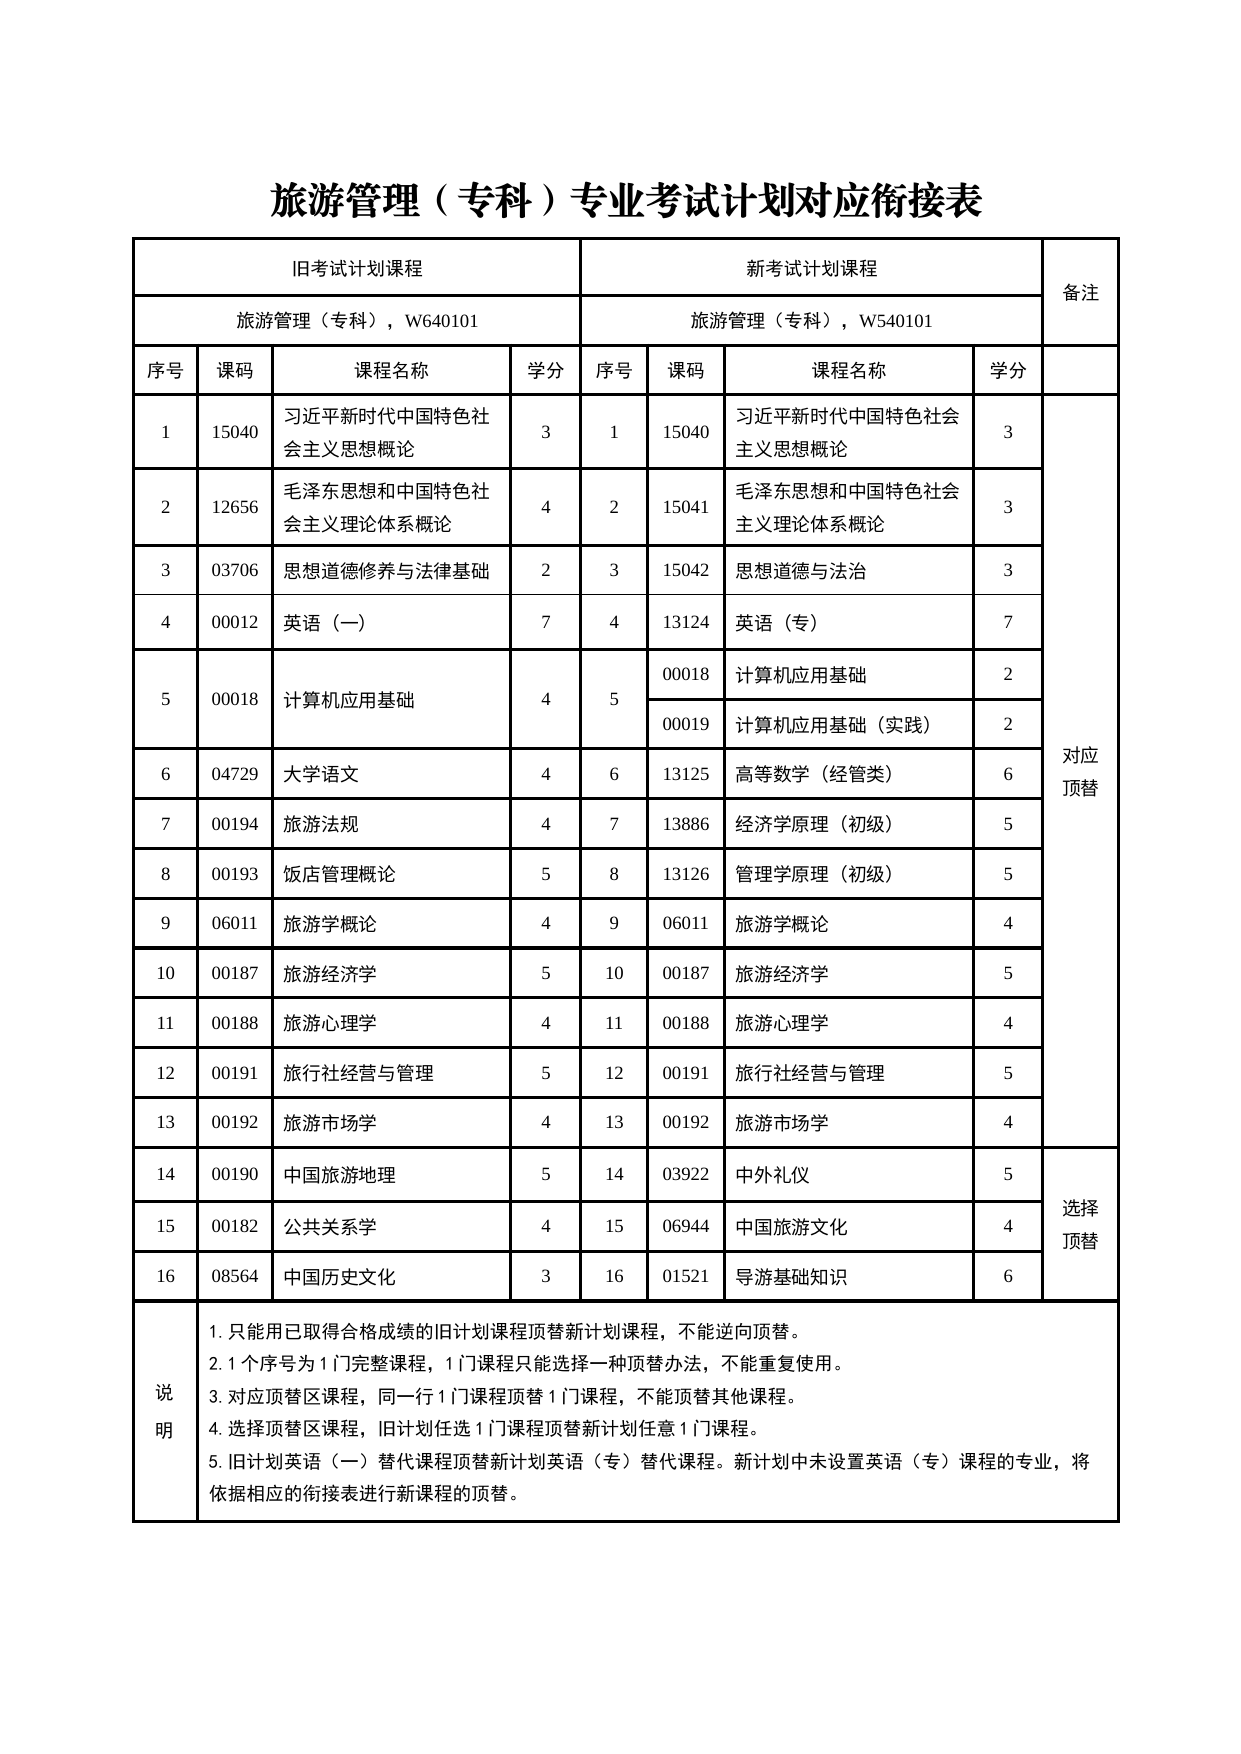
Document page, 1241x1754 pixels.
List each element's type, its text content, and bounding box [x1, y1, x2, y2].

table_cell 说 明 [135, 1303, 196, 1520]
table_cell 毛泽东思想和中国特色社会主义理论体系概论 [726, 470, 972, 544]
table_cell 英语（专） [726, 595, 972, 648]
table_cell 00188 [199, 999, 271, 1046]
table_cell 4 [975, 1099, 1041, 1146]
table_cell 课码 [649, 347, 723, 393]
table_cell 1 [582, 396, 646, 467]
table_cell 13 [582, 1099, 646, 1146]
table_cell 序号 [582, 347, 646, 393]
table_cell 4 [512, 900, 579, 946]
table_cell 13124 [649, 595, 723, 648]
table_cell 中国历史文化 [274, 1253, 509, 1299]
table_cell 计算机应用基础（实践） [726, 701, 972, 747]
table_cell 5 [975, 1049, 1041, 1096]
table_cell 7 [975, 595, 1041, 648]
table_cell 旅游市场学 [274, 1099, 509, 1146]
table_cell 3 [512, 1253, 579, 1299]
table_cell 8 [582, 850, 646, 897]
table_cell 旅游法规 [274, 800, 509, 847]
table_cell 03922 [649, 1149, 723, 1200]
table_cell 15040 [199, 396, 271, 467]
table_cell 4 [512, 651, 579, 747]
table_cell 1.只能用已取得合格成绩的旧计划课程顶替新计划课程，不能逆向顶替。 2.1个序号为1门完整课程，1门课程只能选择一种顶替办法，不能重复使用。 3.对应顶替区课程，同一行1门课程顶替1门课程，不能顶替其他课程。 4.选择顶替区课程，旧计划任选1门课程顶替新计划任意1门课程。 5.旧计划英语（一）替代课程顶替新计划英语（专）替代课程。新计划中未设置英语（专）课程的专业，将依据相应的衔接表进行新课程的顶替。 [199, 1303, 1117, 1520]
table_cell 2 [975, 701, 1041, 747]
table_cell 4 [135, 595, 196, 648]
table_cell 习近平新时代中国特色社会主义思想概论 [726, 396, 972, 467]
text 旅游管理（专科）专业考试计划对应衔接表 [157, 168, 1095, 237]
table_cell 5 [582, 651, 646, 747]
table_cell 大学语文 [274, 750, 509, 797]
table_cell 00192 [649, 1099, 723, 1146]
table_cell 00193 [199, 850, 271, 897]
table_cell 课码 [199, 347, 271, 393]
table_cell 5 [135, 651, 196, 747]
table_cell 1 [135, 396, 196, 467]
table_cell 6 [975, 1253, 1041, 1299]
table_cell 5 [512, 1049, 579, 1096]
table_cell 13886 [649, 800, 723, 847]
table_cell 00019 [649, 701, 723, 747]
table_cell 经济学原理（初级） [726, 800, 972, 847]
table_cell 13126 [649, 850, 723, 897]
table_cell 5 [975, 800, 1041, 847]
table_cell 14 [135, 1149, 196, 1200]
table_cell 16 [582, 1253, 646, 1299]
table_cell 03706 [199, 547, 271, 593]
table_header 新考试计划课程 [582, 240, 1041, 294]
table_cell 对应顶替 [1044, 396, 1117, 1146]
table_cell 11 [135, 999, 196, 1046]
table_cell 5 [975, 850, 1041, 897]
table_cell 4 [512, 750, 579, 797]
table_cell 4 [512, 470, 579, 544]
table_cell 12 [135, 1049, 196, 1096]
table_cell 00187 [649, 950, 723, 996]
table_cell 课程名称 [274, 347, 509, 393]
table_cell 15 [135, 1203, 196, 1249]
table_cell 中国旅游文化 [726, 1203, 972, 1249]
table_cell 15 [582, 1203, 646, 1249]
table_cell 3 [975, 547, 1041, 593]
table_cell 旅游心理学 [274, 999, 509, 1046]
table_cell 01521 [649, 1253, 723, 1299]
table_cell 15040 [649, 396, 723, 467]
table_cell 6 [135, 750, 196, 797]
table_cell 4 [512, 999, 579, 1046]
table_header 旧考试计划课程 [135, 240, 579, 294]
table_cell 6 [975, 750, 1041, 797]
table_cell 9 [135, 900, 196, 946]
table_cell 旅行社经营与管理 [726, 1049, 972, 1096]
table_cell 9 [582, 900, 646, 946]
table_cell 10 [135, 950, 196, 996]
table_cell 高等数学（经管类） [726, 750, 972, 797]
table_cell 思想道德修养与法律基础 [274, 547, 509, 593]
table_cell 15042 [649, 547, 723, 593]
table_cell 7 [135, 800, 196, 847]
table_cell 公共关系学 [274, 1203, 509, 1249]
table_cell 4 [512, 1203, 579, 1249]
table_cell 4 [975, 1203, 1041, 1249]
table_cell 12656 [199, 470, 271, 544]
table_cell 7 [512, 595, 579, 648]
table_cell 7 [582, 800, 646, 847]
table_cell 旅游管理（专科），W640101 [135, 297, 579, 343]
table_cell 4 [512, 800, 579, 847]
table_cell 00012 [199, 595, 271, 648]
table_cell 3 [582, 547, 646, 593]
table_cell 计算机应用基础 [274, 651, 509, 747]
table_cell 旅游学概论 [274, 900, 509, 946]
table_cell 旅游管理（专科），W540101 [582, 297, 1041, 343]
table_cell 00182 [199, 1203, 271, 1249]
table_cell 3 [135, 547, 196, 593]
table_cell 13125 [649, 750, 723, 797]
table_cell 导游基础知识 [726, 1253, 972, 1299]
table_cell 序号 [135, 347, 196, 393]
table_cell 4 [582, 595, 646, 648]
table_cell 06011 [199, 900, 271, 946]
table_cell [1044, 347, 1117, 393]
table_cell 16 [135, 1253, 196, 1299]
table_cell 00192 [199, 1099, 271, 1146]
table_cell 00188 [649, 999, 723, 1046]
table_cell 5 [975, 1149, 1041, 1200]
table_cell 习近平新时代中国特色社会主义思想概论 [274, 396, 509, 467]
table_cell 2 [582, 470, 646, 544]
table_cell 00191 [649, 1049, 723, 1096]
table_cell 2 [135, 470, 196, 544]
table_cell 5 [512, 1149, 579, 1200]
table_cell 2 [975, 651, 1041, 697]
table_cell 00018 [199, 651, 271, 747]
table_cell 旅游经济学 [726, 950, 972, 996]
table_cell 00018 [649, 651, 723, 697]
table_cell 旅游心理学 [726, 999, 972, 1046]
table_cell 04729 [199, 750, 271, 797]
table_cell 5 [975, 950, 1041, 996]
table_cell 4 [512, 1099, 579, 1146]
table_header 备注 [1044, 240, 1117, 343]
table_cell 英语（一） [274, 595, 509, 648]
table_cell 8 [135, 850, 196, 897]
table_cell 中外礼仪 [726, 1149, 972, 1200]
table_cell 3 [512, 396, 579, 467]
table_cell 5 [512, 850, 579, 897]
table_cell 4 [975, 999, 1041, 1046]
table_cell 12 [582, 1049, 646, 1096]
table_cell 00190 [199, 1149, 271, 1200]
table_cell 计算机应用基础 [726, 651, 972, 697]
table_cell 11 [582, 999, 646, 1046]
table_cell 06944 [649, 1203, 723, 1249]
table_cell 3 [975, 396, 1041, 467]
table_cell 3 [975, 470, 1041, 544]
table_cell 00191 [199, 1049, 271, 1096]
table_cell 旅行社经营与管理 [274, 1049, 509, 1096]
table_cell 学分 [975, 347, 1041, 393]
table_cell 4 [975, 900, 1041, 946]
table_cell 14 [582, 1149, 646, 1200]
table_cell 5 [512, 950, 579, 996]
table_cell 06011 [649, 900, 723, 946]
table_cell 2 [512, 547, 579, 593]
table_cell 中国旅游地理 [274, 1149, 509, 1200]
table_cell 毛泽东思想和中国特色社会主义理论体系概论 [274, 470, 509, 544]
table_cell 学分 [512, 347, 579, 393]
table_cell 6 [582, 750, 646, 797]
table_cell 00187 [199, 950, 271, 996]
table_cell 00194 [199, 800, 271, 847]
table_cell 思想道德与法治 [726, 547, 972, 593]
table_cell 旅游市场学 [726, 1099, 972, 1146]
table_cell 饭店管理概论 [274, 850, 509, 897]
table_cell 管理学原理（初级） [726, 850, 972, 897]
table_cell 选择顶替 [1044, 1149, 1117, 1299]
table_cell 08564 [199, 1253, 271, 1299]
table_cell 15041 [649, 470, 723, 544]
table_cell 13 [135, 1099, 196, 1146]
table_cell 课程名称 [726, 347, 972, 393]
table_cell 旅游经济学 [274, 950, 509, 996]
table_cell 10 [582, 950, 646, 996]
table_cell 旅游学概论 [726, 900, 972, 946]
